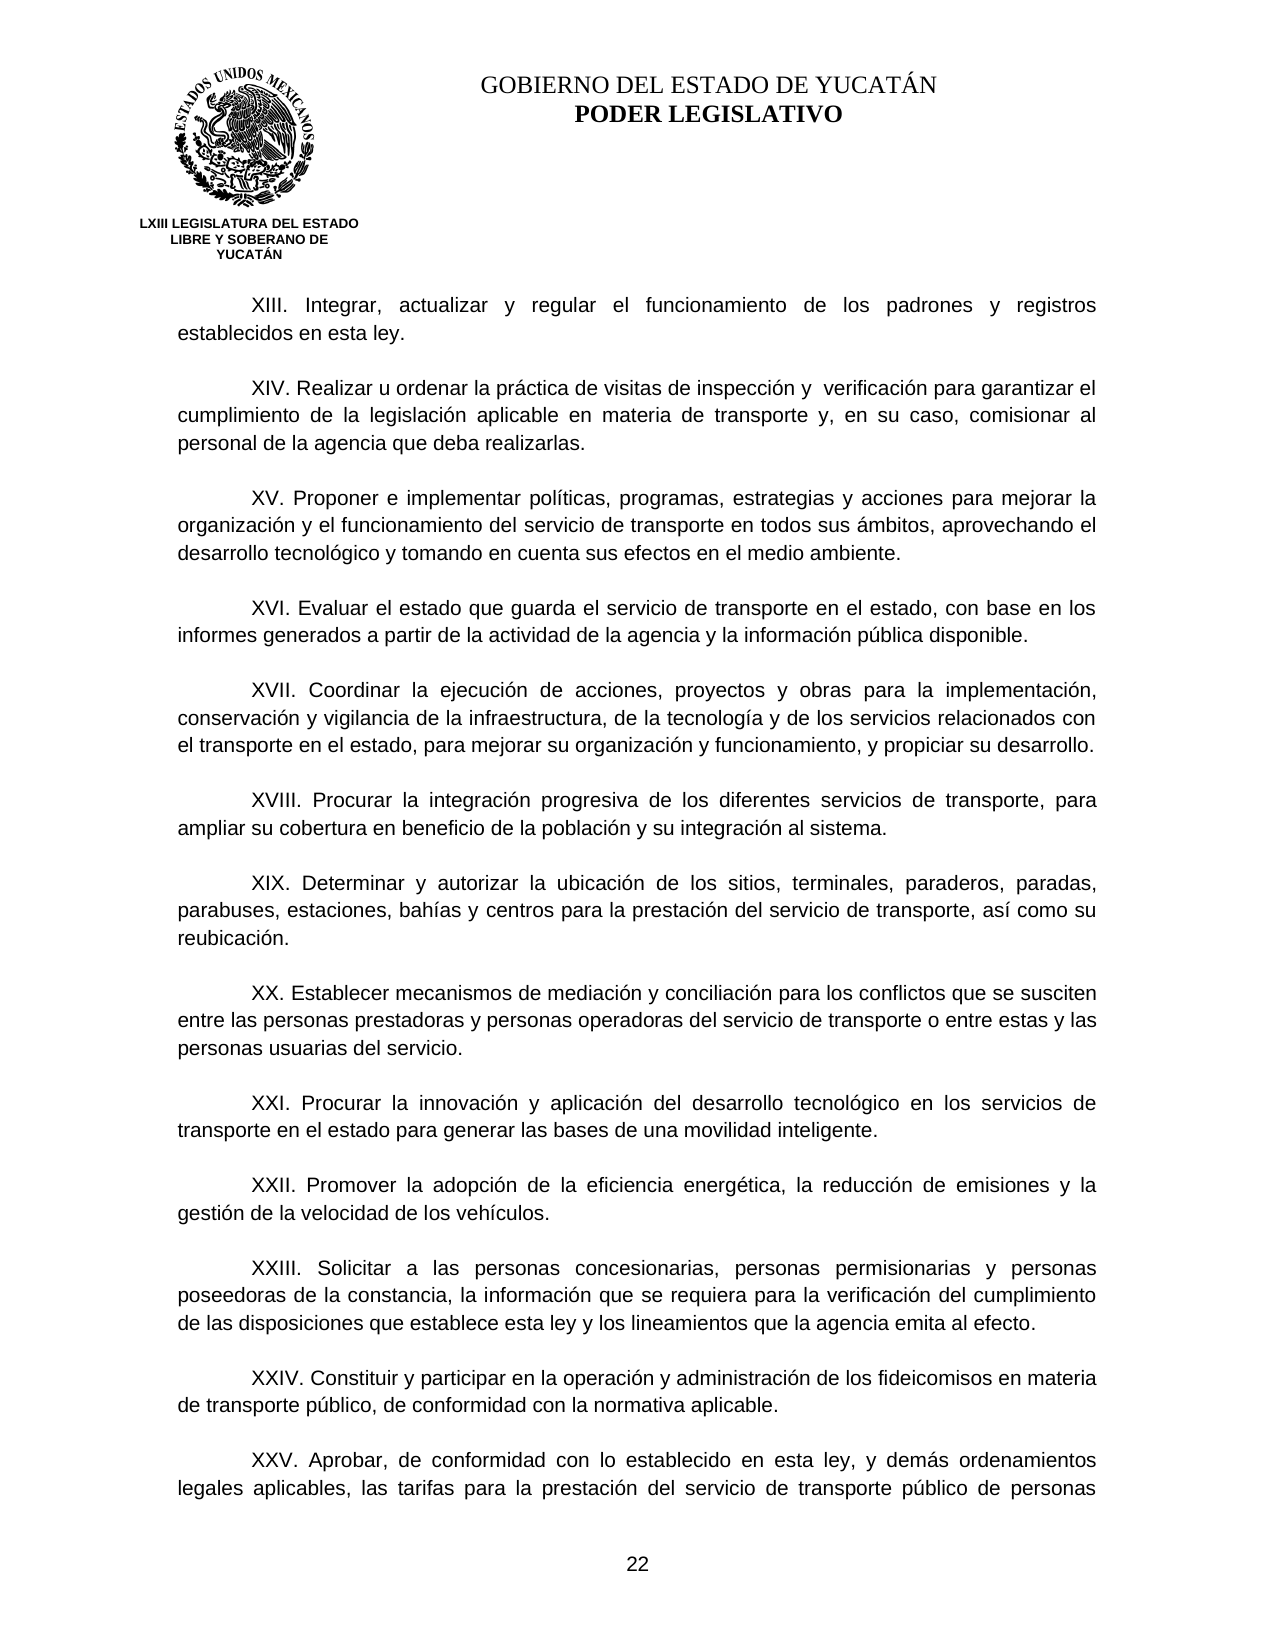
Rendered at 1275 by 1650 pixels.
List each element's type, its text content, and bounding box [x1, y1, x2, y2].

text XXIII. Solicitar a las personas concesionarias, personas permisionarias y personas poseedoras de la constancia, la información que se requiera para la verificación del cumplimiento de las disposiciones que establece esta ley y los lineamientos que la agencia emita al efecto. [177, 1256, 1098, 1334]
text XIX. Determinar y autorizar la ubicación de los sitios, terminales, paraderos, paradas, parabuses, estaciones, bahías y centros para la prestación del servicio de transporte, así como su reubicación. [177, 871, 1098, 949]
picture [140, 33, 348, 241]
text XVI. Evaluar el estado que guarda el servicio de transporte en el estado, con base en los informes generados a partir de la actividad de la agencia y la información pública disponible. [177, 596, 1098, 647]
text XX. Establecer mecanismos de mediación y conciliación para los conflictos que se susciten entre las personas prestadoras y personas operadoras del servicio de transporte o entre estas y las personas usuarias del servicio. [177, 981, 1098, 1059]
text XXI. Procurar la innovación y aplicación del desarrollo tecnológico en los servicios de transporte en el estado para generar las bases de una movilidad inteligente. [177, 1091, 1098, 1142]
text XIII. Integrar, actualizar y regular el funcionamiento de los padrones y registros establecidos en esta ley. [177, 293, 1098, 344]
text XXIV. Constituir y participar en la operación y administración de los fideicomisos en materia de transporte público, de conformidad con la normativa aplicable. [177, 1366, 1098, 1417]
text XVII. Coordinar la ejecución de acciones, proyectos y obras para la implementación, conservación y vigilancia de la infraestructura, de la tecnología y de los servicios relacionados con el transporte en el estado, para mejorar su organización y funcionamiento, y propiciar su desarrollo. [177, 678, 1098, 757]
text XIV. Realizar u ordenar la práctica de visitas de inspección y verificación para garantizar el cumplimiento de la legislación aplicable en materia de transporte y, en su caso, comisionar al personal de la agencia que deba realizarlas. [177, 376, 1098, 454]
text XV. Proponer e implementar políticas, programas, estrategias y acciones para mejorar la organización y el funcionamiento del servicio de transporte en todos sus ámbitos, aprovechando el desarrollo tecnológico y tomando en cuenta sus efectos en el medio ambiente. [177, 486, 1098, 564]
text XXII. Promover la adopción de la eficiencia energética, la reducción de emisiones y la gestión de la velocidad de los vehículos. [177, 1173, 1098, 1224]
text XVIII. Procurar la integración progresiva de los diferentes servicios de transporte, para ampliar su cobertura en beneficio de la población y su integración al sistema. [177, 788, 1098, 839]
